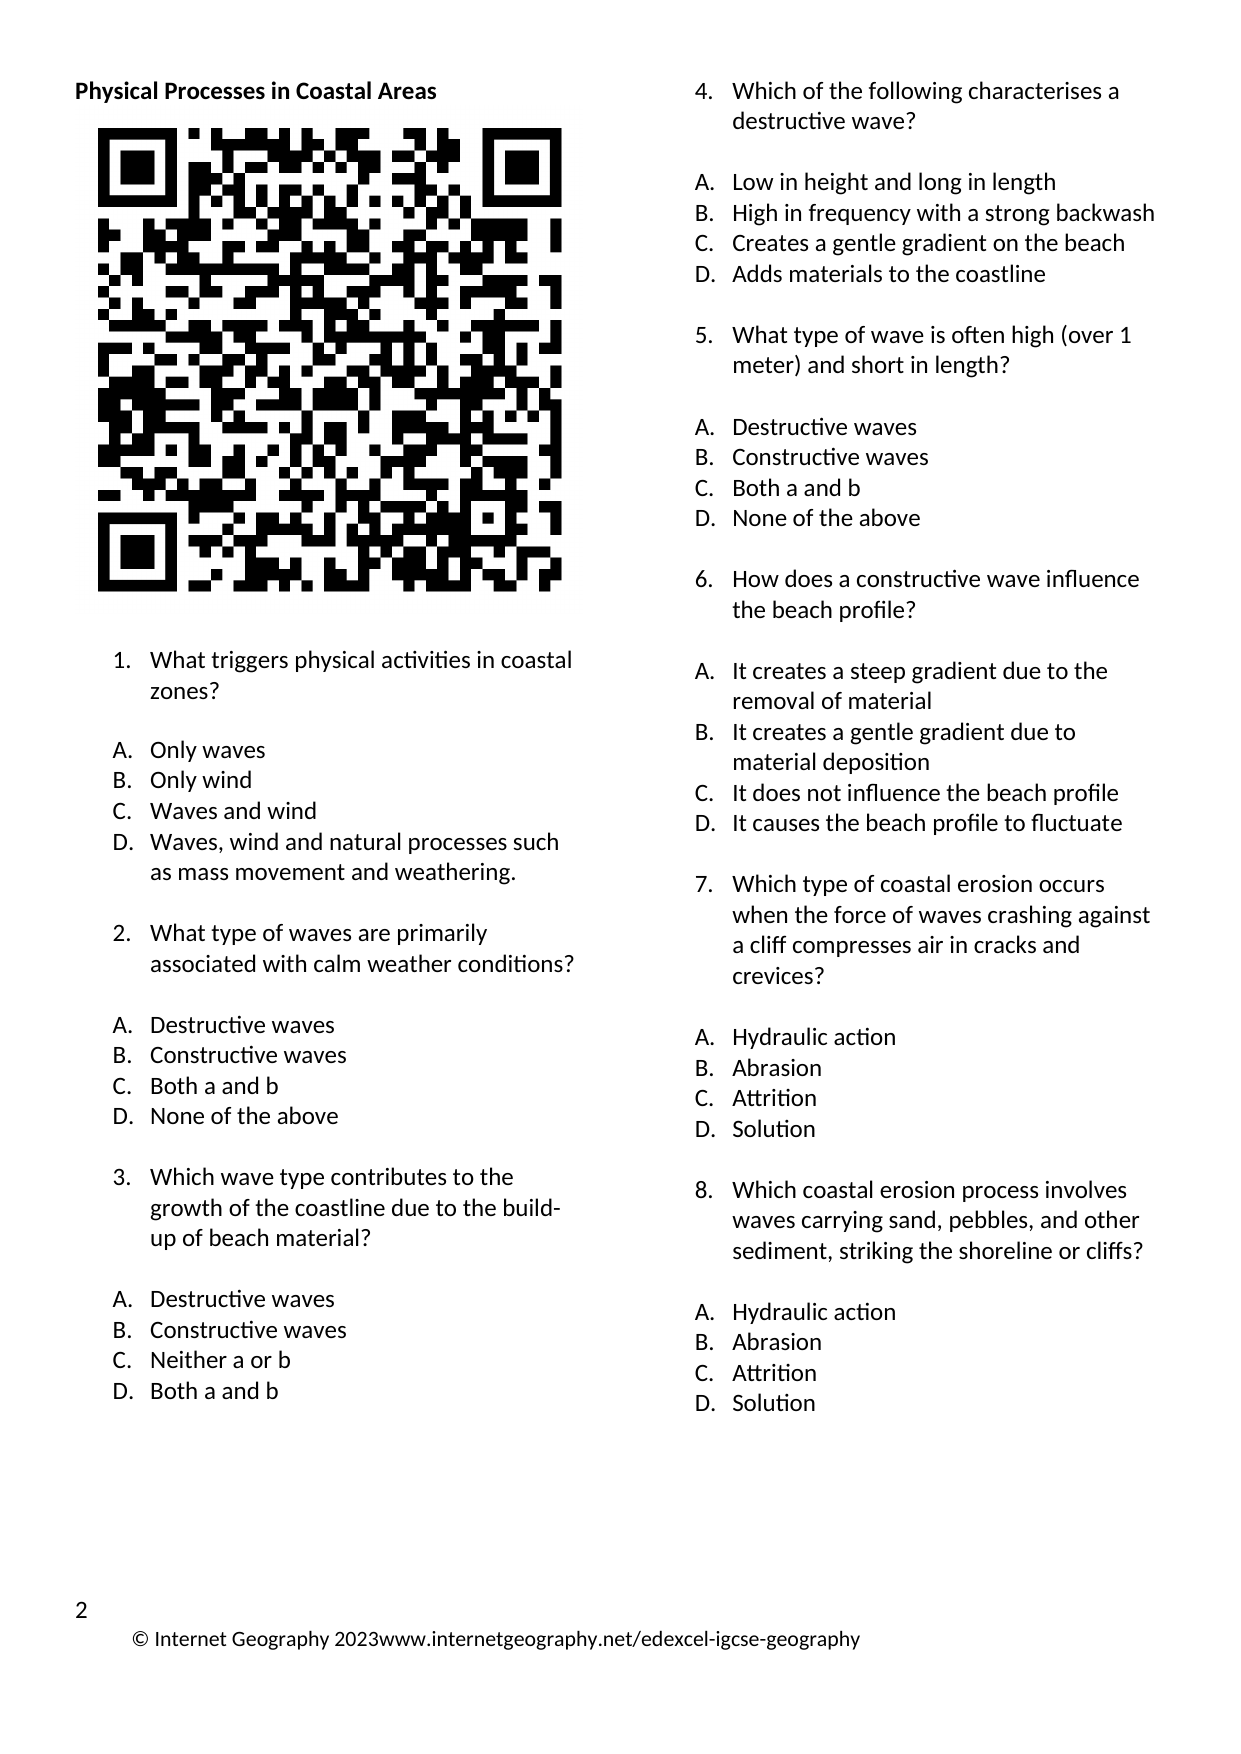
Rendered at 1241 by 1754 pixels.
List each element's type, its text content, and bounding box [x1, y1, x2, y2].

list What type of wave is often high (over 1 meter) and short in length? [694, 319, 1165, 380]
list Both a and b [112, 1375, 583, 1406]
list It causes the beach profile to fluctuate [694, 807, 1165, 838]
list Only wind [112, 764, 583, 795]
list Which of the following characterises a destructive wave? [694, 75, 1165, 136]
list Which type of coastal erosion occurs when the force of waves crashing against a cliff compresses air in cracks and crevices? [694, 868, 1165, 991]
list Constructive waves [112, 1039, 583, 1070]
list None of the above [694, 502, 1165, 533]
list Both a and b [112, 1070, 583, 1100]
list None of the above [112, 1100, 583, 1131]
list Abrasion [694, 1326, 1165, 1357]
list Attrition [694, 1082, 1165, 1113]
list Solution [694, 1113, 1165, 1143]
list Creates a gentle gradient on the beach [694, 228, 1165, 258]
list Neither a or b [112, 1344, 583, 1375]
list Destructive waves [112, 1009, 583, 1039]
list Constructive waves [112, 1314, 583, 1344]
list What type of waves are primarily associated with calm weather conditions? [112, 917, 583, 978]
list It creates a gentle gradient due to material deposition [694, 716, 1165, 777]
list Waves and wind [112, 795, 583, 826]
list Hydraulic action [694, 1021, 1165, 1052]
list Only waves [112, 734, 583, 764]
list Constructive waves [694, 441, 1165, 472]
picture [75, 105, 584, 614]
list High in frequency with a strong backwash [694, 197, 1165, 228]
list Attrition [694, 1357, 1165, 1387]
list Waves, wind and natural processes such as mass movement and weathering. [112, 826, 583, 887]
list Which wave type contributes to the growth of the coastline due to the build-up of beach material? [112, 1161, 583, 1253]
list It does not influence the beach profile [694, 777, 1165, 807]
list Which coastal erosion process involves waves carrying sand, pebbles, and other sediment, striking the shoreline or cliffs? [694, 1174, 1165, 1265]
list Both a and b [694, 472, 1165, 502]
list Solution [694, 1387, 1165, 1418]
list Low in height and long in length [694, 167, 1165, 197]
list What triggers physical activities in coastal zones? [112, 644, 583, 734]
text Physical Processes in Coastal Areas [75, 75, 583, 105]
list Destructive waves [694, 411, 1165, 441]
list Abrasion [694, 1052, 1165, 1082]
list Hydraulic action [694, 1296, 1165, 1326]
list How does a constructive wave influence the beach profile? [694, 563, 1165, 624]
list It creates a steep gradient due to the removal of material [694, 655, 1165, 716]
list Adds materials to the coastline [694, 258, 1165, 289]
list Destructive waves [112, 1283, 583, 1314]
